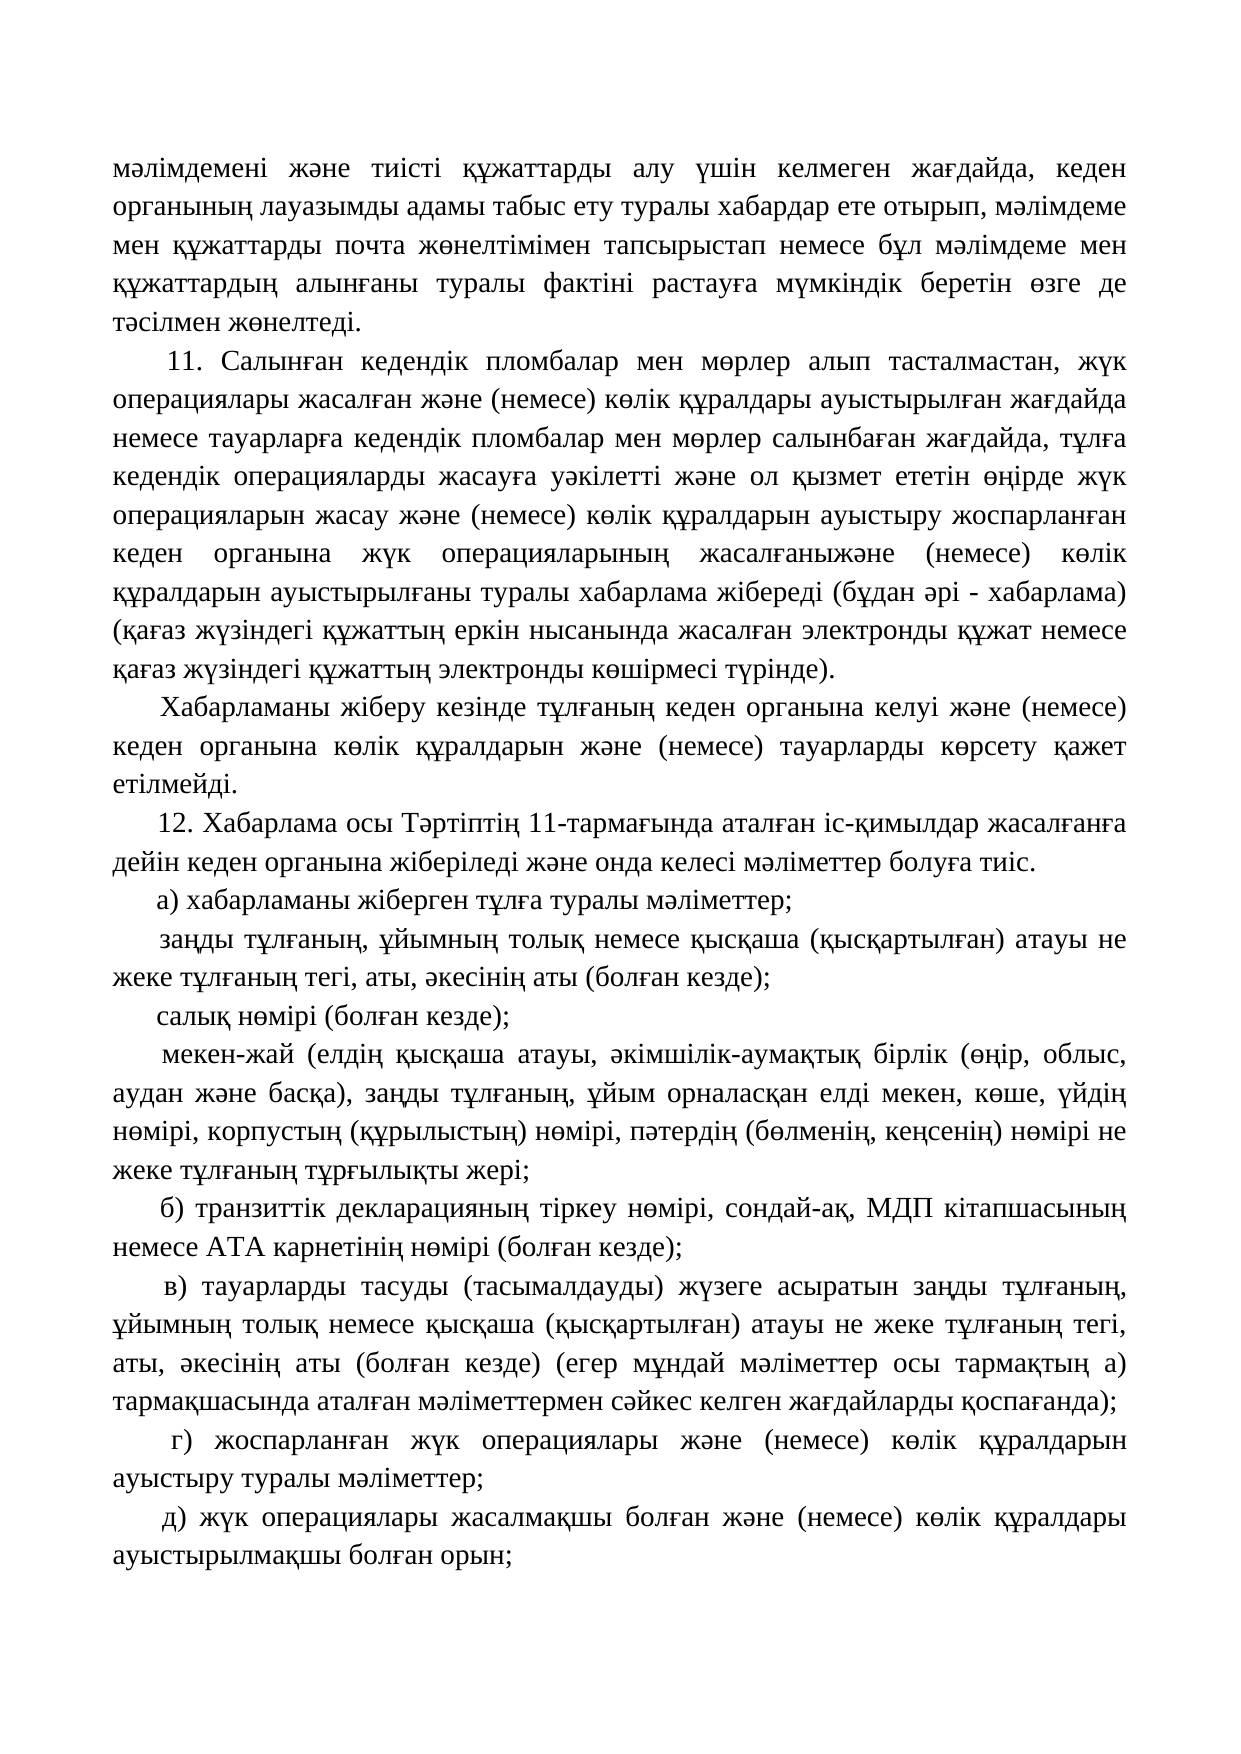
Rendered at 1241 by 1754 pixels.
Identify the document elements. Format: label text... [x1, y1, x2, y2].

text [112, 150, 1128, 338]
text б) транзиттік декларацияның тіркеу нөмірі, сондай-ақ, МДП кітапшасының немесе АТА карнетінің нөмірі (болған кезде); [112, 1191, 1128, 1263]
text заңды тұлғаның, ұйымның толық немесе қысқаша (қысқартылған) атауы не жеке тұлғаның тегі, аты, әкесінің аты (болған кезде); [112, 921, 1128, 993]
text мекен-жай (елдің қысқаша атауы, әкімшілік-аумақтық бірлік (өңір, облыс, аудан және басқа), заңды тұлғаның, ұйым орналасқан елді мекен, көше, үйдің нөмірі, корпустың (құрылыстың) нөмірі, пәтердің (бөлменің, кеңсенің) нөмірі не жеке тұлғаның тұрғылықты жері; [112, 1036, 1128, 1186]
text 11. Салынған кедендік пломбалар мен мөрлер алып тасталмастан, жүк операциялары жасалған және (немесе) көлік құралдары ауыстырылған жағдайда немесе тауарларға кедендік пломбалар мен мөрлер салынбаған жағдайда, тұлға кедендік операцияларды жасауға уәкілетті және ол қызмет ететін өңірде жүк операцияларын жасау және (немесе) көлік құралдарын ауыстыру жоспарланған кеден органына жүк операцияларының жасалғаныжәне (немесе) көлік құралдарын ауыстырылғаны туралы хабарлама жібереді (бұдан әрі - хабарлама) (қағаз жүзіндегі құжаттың еркін нысанында жасалған электронды құжат немесе қағаз жүзіндегі құжаттың электронды көшірмесі түрінде). [112, 343, 1128, 684]
text д) жүк операциялары жасалмақшы болған және (немесе) көлік құралдары ауыстырылмақшы болған орын; [112, 1499, 1128, 1571]
text Хабарламаны жіберу кезінде тұлғаның кеден органына келуі және (немесе) кеден органына көлік құралдарын және (немесе) тауарларды көрсету қажет етілмейді. [112, 689, 1128, 800]
text салық нөмірі (болған кезде); [112, 998, 1128, 1031]
text 12. Хабарлама осы Тәртіптің 11-тармағында аталған іс-қимылдар жасалғанға дейін кеден органына жіберіледі және онда келесі мәліметтер болуға тиіс. [112, 805, 1128, 877]
text в) тауарларды тасуды (тасымалдауды) жүзеге асыратын заңды тұлғаның, ұйымның толық немесе қысқаша (қысқартылған) атауы не жеке тұлғаның тегі, аты, әкесінің аты (болған кезде) (егер мұндай мәліметтер осы тармақтың а) тармақшасында аталған мәліметтермен сәйкес келген жағдайларды қоспағанда); [112, 1268, 1128, 1417]
text а) хабарламаны жіберген тұлға туралы мәліметтер; [112, 882, 1128, 916]
text г) жоспарланған жүк операциялары және (немесе) көлік құралдарын ауыстыру туралы мәліметтер; [112, 1422, 1128, 1494]
